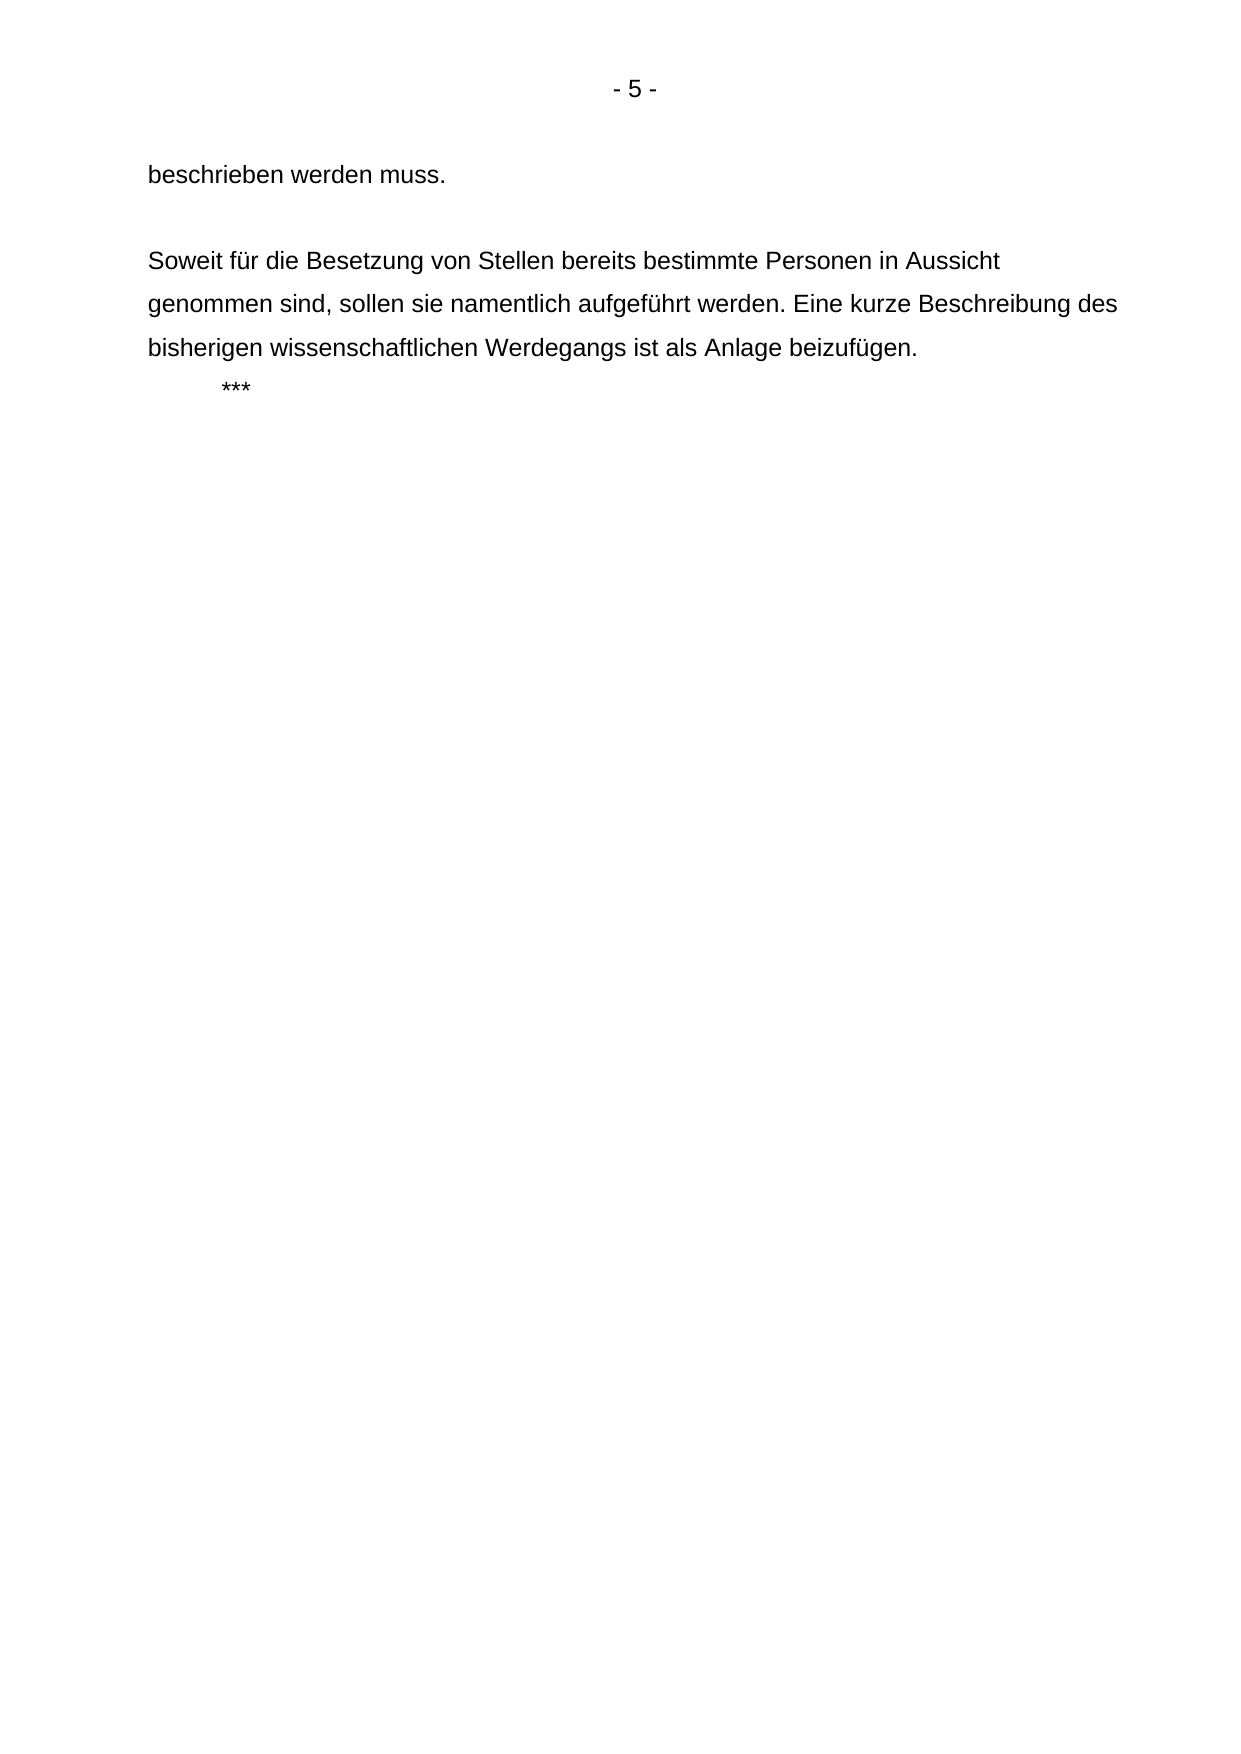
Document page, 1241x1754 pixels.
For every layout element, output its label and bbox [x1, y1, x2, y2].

text [148, 160, 1122, 404]
